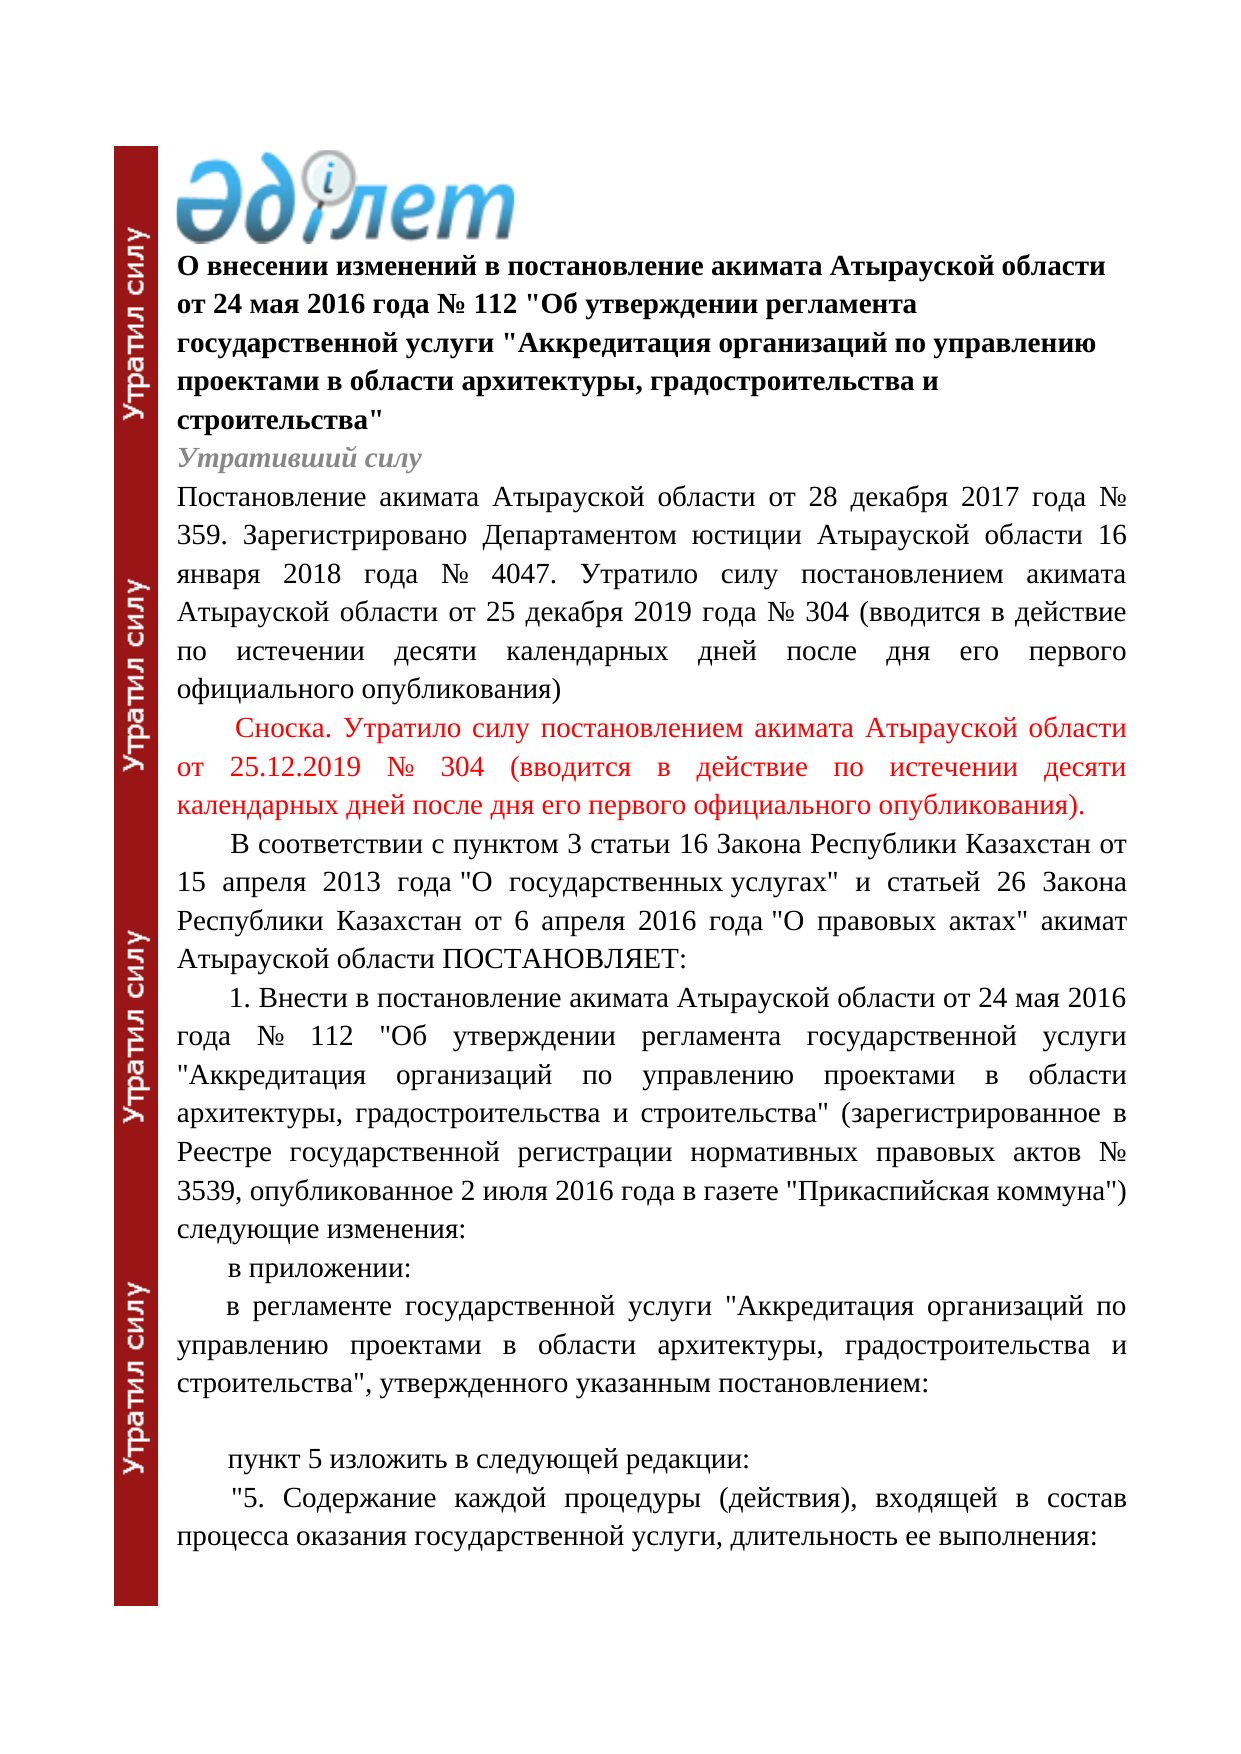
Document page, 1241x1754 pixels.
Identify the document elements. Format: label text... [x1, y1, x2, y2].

picture [176, 150, 515, 244]
picture [114, 705, 158, 710]
text "5. Содержание каждой процедуры (действия), входящей в состав процесса оказания государственной услуги, длительность ее выполнения: [112, 1480, 1128, 1552]
picture [114, 435, 158, 440]
text О внесении изменений в постановление акимата Атырауской области от 24 мая 2016 года № 112 "Об утверждении регламента государственной услуги "Аккредитация организаций по управлению проектами в области архитектуры, градостроительства и строительства" [112, 248, 1128, 435]
text 1. Внести в постановление акимата Атырауской области от 24 мая 2016 года № 112 "Об утверждении регламента государственной услуги "Аккредитация организаций по управлению проектами в области архитектуры, градостроительства и строительства" (зарегистрированное в Реестре государственной регистрации нормативных правовых актов № 3539, опубликованное 2 июля 2016 года в газете "Прикаспийская коммуна") следующие изменения: [112, 980, 1128, 1245]
picture [114, 1475, 158, 1480]
text Постановление акимата Атырауской области от 28 декабря 2017 года № 359. Зарегистрировано Департаментом юстиции Атырауской области 16 января 2018 года № 4047. Утратило силу постановлением акимата Атырауской области от 25 декабря 2019 года № 304 (вводится в действие по истечении десяти календарных дней после дня его первого официального опубликования) [112, 479, 1128, 705]
picture [114, 146, 158, 248]
picture [114, 1245, 158, 1250]
text В соответствии с пунктом 3 статьи 16 Закона Республики Казахстан от 15 апреля 2013 года "О государственных услугах" и статьей 26 Закона Республики Казахстан от 6 апреля 2016 года "О правовых актах" акимат Атырауской области ПОСТАНОВЛЯЕТ: [112, 826, 1128, 975]
text Сноска. Утратило силу постановлением акимата Атырауской области от 25.12.2019 № 304 (вводится в действие по истечении десяти календарных дней после дня его первого официального опубликования). [112, 710, 1128, 821]
picture [114, 1399, 158, 1441]
text в регламенте государственной услуги "Аккредитация организаций по управлению проектами в области архитектуры, градостроительства и строительства", утвержденного указанным постановлением: [112, 1288, 1128, 1399]
picture [114, 474, 158, 479]
picture [114, 1552, 158, 1606]
picture [114, 1283, 158, 1288]
picture [114, 821, 158, 826]
text пункт 5 изложить в следующей редакции: [112, 1441, 1128, 1475]
text в приложении: [112, 1250, 1128, 1283]
text Утративший силу [112, 440, 1128, 474]
picture [114, 975, 158, 980]
